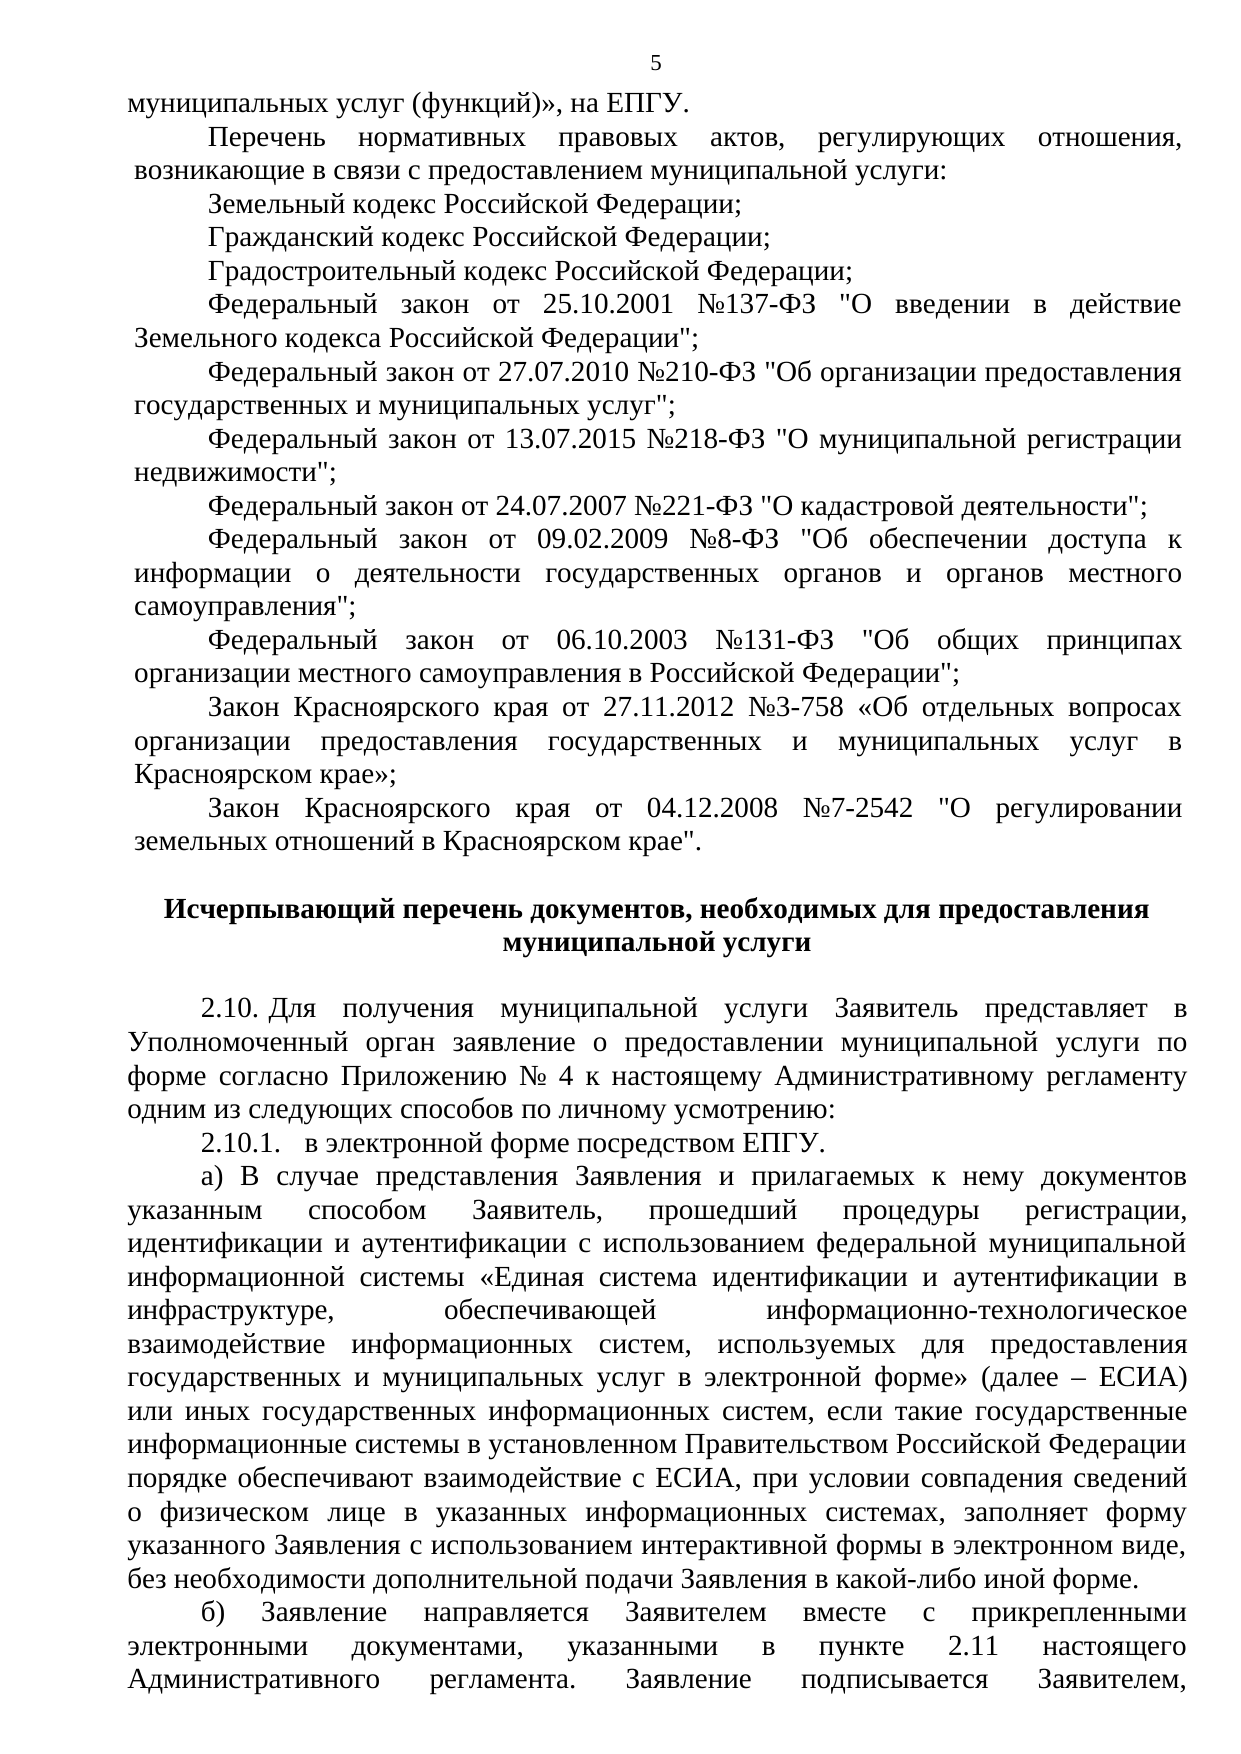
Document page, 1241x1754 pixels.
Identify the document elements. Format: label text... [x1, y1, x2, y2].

text Федеральный закон от 09.02.2009 №8-ФЗ "Об обеспечении доступа к информации о деятельности государственных органов и органов местного самоуправления"; [134, 521, 1183, 622]
text Федеральный закон от 25.10.2001 №137-ФЗ "О введении в действие Земельного кодекса Российской Федерации"; [134, 287, 1183, 354]
text а) В случае представления Заявления и прилагаемых к нему документов указанным способом Заявитель, прошедший процедуры регистрации, идентификации и аутентификации с использованием федеральной муниципальной информационной системы «Единая система идентификации и аутентификации в инфраструктуре, обеспечивающей информационно-технологическое взаимодействие информационных систем, используемых для предоставления государственных и муниципальных услуг в электронной форме» (далее – ЕСИА) или иных государственных информационных систем, если такие государственные информационные системы в установленном Правительством Российской Федерации порядке обеспечивают взаимодействие с ЕСИА, при условии совпадения сведений о физическом лице в указанных информационных системах, заполняет форму указанного Заявления с использованием интерактивной формы в электронном виде, без необходимости дополнительной подачи Заявления в какой-либо иной форме. [127, 1158, 1187, 1594]
text Земельный кодекс Российской Федерации; [134, 186, 1183, 219]
text Федеральный закон от 13.07.2015 №218-ФЗ "О муниципальной регистрации недвижимости"; [134, 421, 1183, 488]
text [127, 1594, 1187, 1695]
text Гражданский кодекс Российской Федерации; [134, 219, 1183, 253]
list Перечень нормативных правовых актов, регулирующих отношения, возникающие в связи с предоставлением муниципальной услуги: [134, 119, 1183, 186]
text Федеральный закон от 06.10.2003 №131-ФЗ "Об общих принципах организации местного самоуправления в Российской Федерации"; [134, 622, 1183, 689]
text Закон Красноярского края от 04.12.2008 №7-2542 "О регулировании земельных отношений в Красноярском крае". [134, 790, 1183, 857]
list в электронной форме посредством ЕПГУ. [201, 1125, 1226, 1158]
text Закон Красноярского края от 27.11.2012 №3-758 «Об отдельных вопросах организации предоставления государственных и муниципальных услуг в Красноярском крае»; [134, 689, 1183, 790]
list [127, 85, 1183, 119]
text Федеральный закон от 27.07.2010 №210-ФЗ "Об организации предоставления государственных и муниципальных услуг"; [134, 354, 1183, 421]
subtitle Исчерпывающий перечень документов, необходимых для предоставления муниципальной услуги [131, 891, 1183, 958]
list Для получения муниципальной услуги Заявитель представляет в Уполномоченный орган заявление о предоставлении муниципальной услуги по форме согласно Приложению № 4 к настоящему Административному регламенту одним из следующих способов по личному усмотрению: [127, 991, 1187, 1125]
text Градостроительный кодекс Российской Федерации; [134, 253, 1183, 287]
text Федеральный закон от 24.07.2007 №221-ФЗ "О кадастровой деятельности"; [134, 488, 1183, 521]
